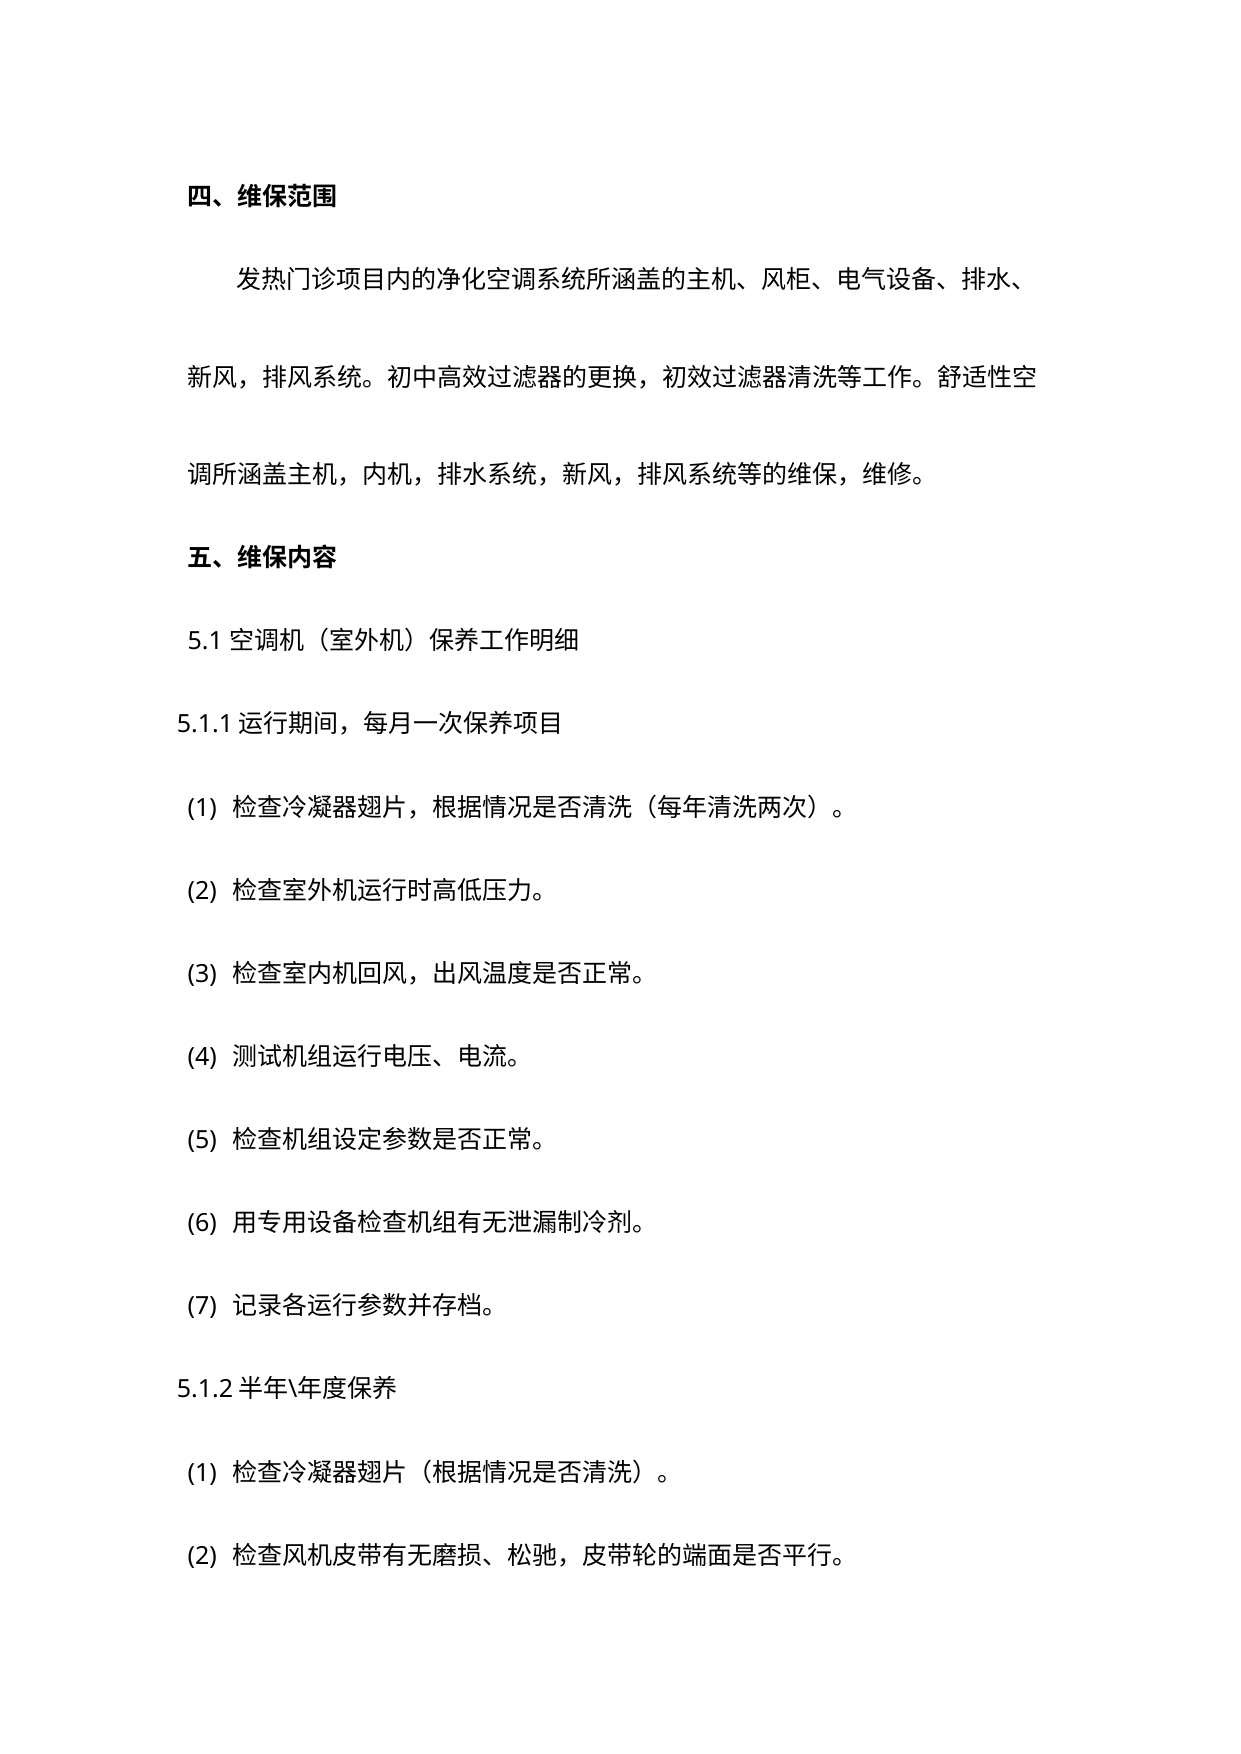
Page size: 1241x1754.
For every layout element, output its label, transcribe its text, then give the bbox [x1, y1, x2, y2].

list 五、维保内容 [187, 523, 1053, 588]
list 检查冷凝器翅片，根据情况是否清洗（每年清洗两次）。 [187, 773, 1055, 838]
list 检查机组设定参数是否正常。 [187, 1105, 1055, 1170]
text 5.1.2半年\年度保养 [177, 1354, 1055, 1419]
list 检查冷凝器翅片（根据情况是否清洗）。 [187, 1438, 1055, 1503]
list 检查室外机运行时高低压力。 [187, 856, 1055, 921]
text 5.1 空调机（室外机）保养工作明细 [187, 606, 1055, 671]
text 发热门诊项目内的净化空调系统所涵盖的主机、风柜、电气设备、排水、新风，排风系统。初中高效过滤器的更换，初效过滤器清洗等工作。舒适性空调所涵盖主机，内机，排水系统，新风，排风系统等的维保，维修。 [187, 245, 1053, 505]
list 检查风机皮带有无磨损、松驰，皮带轮的端面是否平行。 [187, 1521, 1055, 1586]
list 记录各运行参数并存档。 [187, 1271, 1055, 1336]
text 四、维保范围 [187, 162, 1053, 227]
text 5.1.1运行期间，每月一次保养项目 [177, 689, 1055, 754]
list 检查室内机回风，出风温度是否正常。 [187, 939, 1055, 1004]
list 用专用设备检查机组有无泄漏制冷剂。 [187, 1188, 1055, 1253]
list 测试机组运行电压、电流。 [187, 1022, 1055, 1087]
